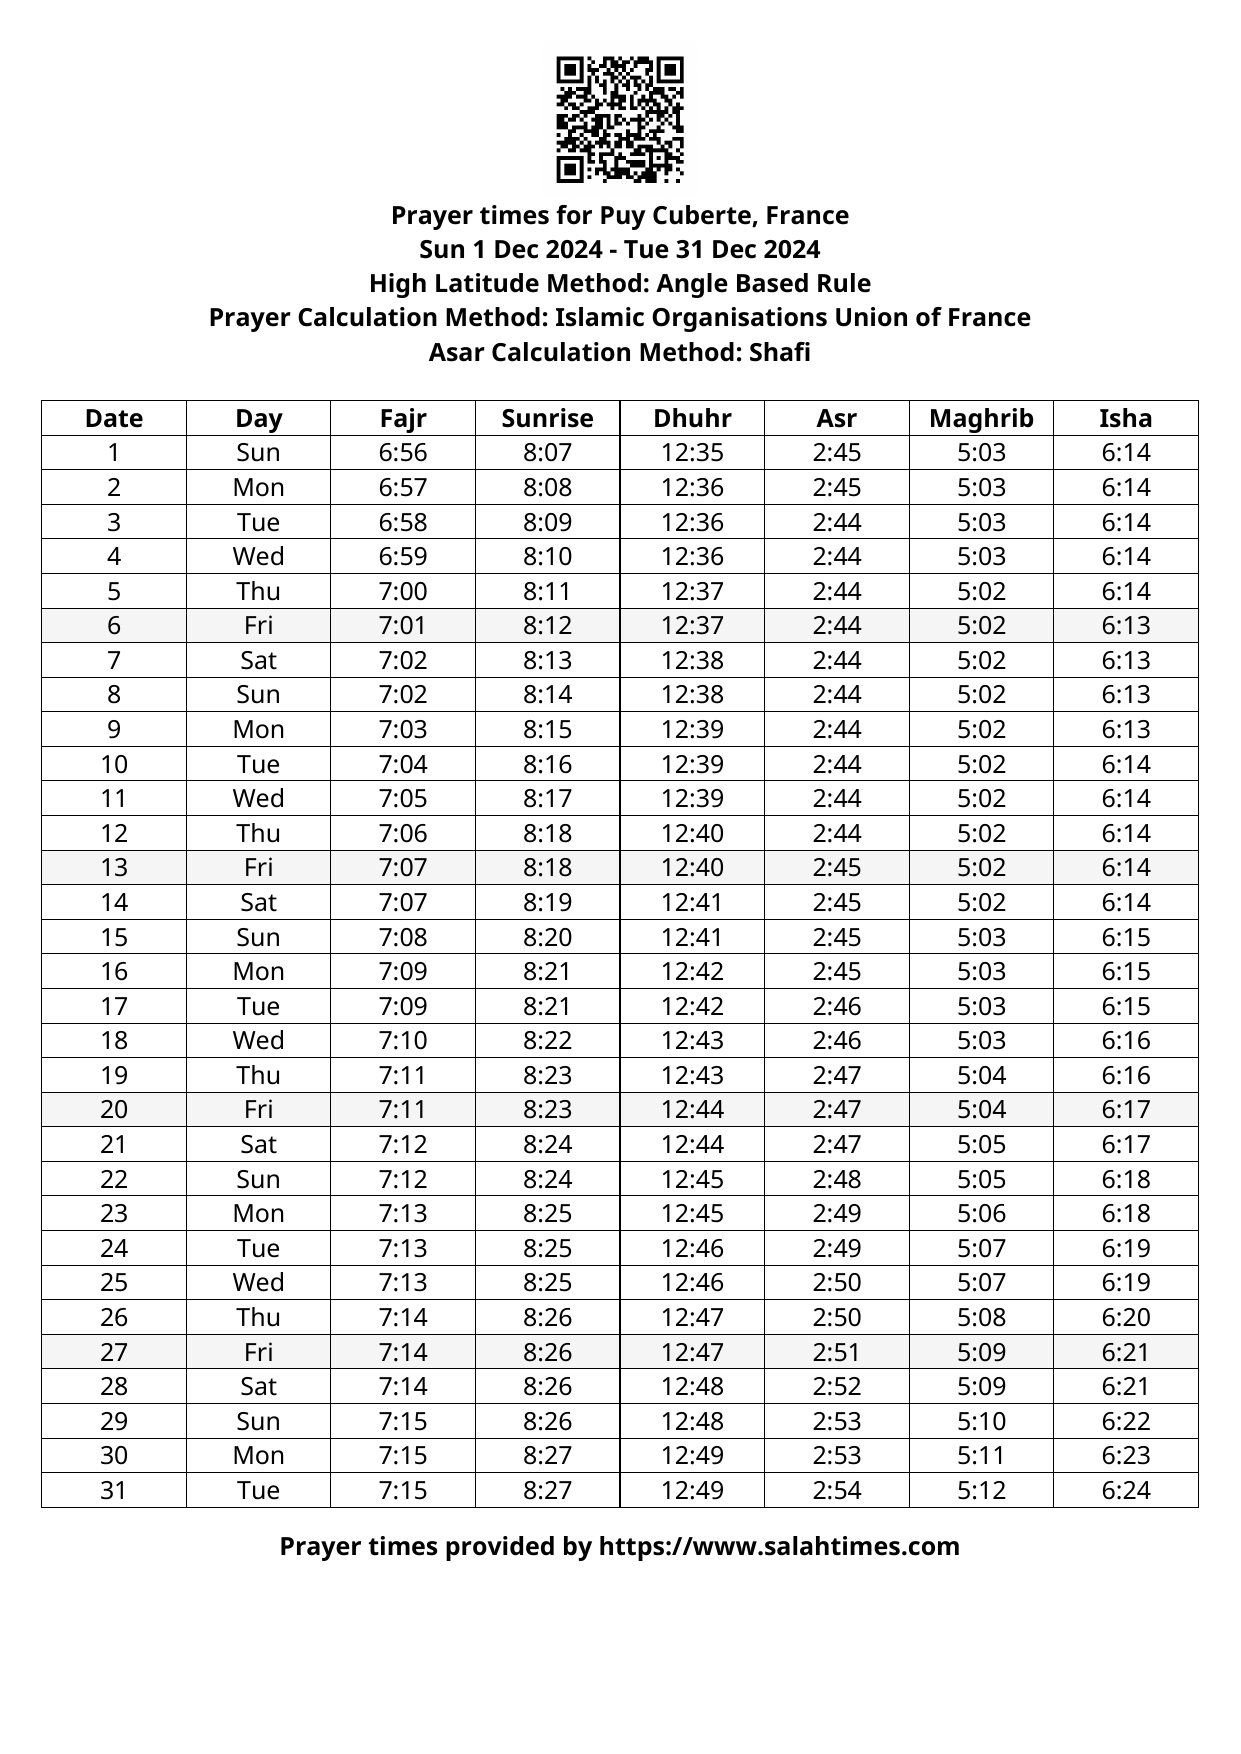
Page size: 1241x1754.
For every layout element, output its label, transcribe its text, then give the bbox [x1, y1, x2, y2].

table_cell 7:11 [331, 1058, 475, 1092]
table_cell 3 [42, 505, 186, 538]
table_cell 7:06 [331, 816, 475, 849]
table_cell 12:47 [621, 1335, 764, 1368]
table_cell Thu [187, 816, 330, 849]
table_cell Thu [187, 1058, 330, 1092]
table_cell Thu [187, 574, 330, 607]
table_cell Thu [187, 1300, 330, 1334]
table_cell 6:17 [1054, 1127, 1198, 1161]
table_cell 6:21 [1054, 1335, 1198, 1368]
table_cell Tue [187, 505, 330, 538]
table_cell Wed [187, 1266, 330, 1299]
table_cell 6:14 [1054, 885, 1198, 919]
table_cell 2:44 [765, 816, 909, 849]
table_cell Wed [187, 539, 330, 573]
table_cell Mon [187, 1439, 330, 1472]
picture [542, 41, 699, 198]
table_cell 2:46 [765, 989, 909, 1022]
table_cell 11 [42, 781, 186, 815]
table_cell 12:43 [621, 1024, 764, 1057]
table_cell 26 [42, 1300, 186, 1334]
table_cell 12:38 [621, 678, 764, 711]
table_cell 8:16 [476, 747, 619, 780]
table_cell 7:09 [331, 989, 475, 1022]
table_cell 19 [42, 1058, 186, 1092]
table_cell 1 [42, 436, 186, 469]
table_cell 5:05 [910, 1162, 1053, 1195]
table_cell 7:13 [331, 1266, 475, 1299]
table_cell 12:46 [621, 1266, 764, 1299]
table_cell 5:02 [910, 747, 1053, 780]
table_cell 6:23 [1054, 1439, 1198, 1472]
table_cell 2:44 [765, 574, 909, 607]
table_cell 6:19 [1054, 1231, 1198, 1264]
table_cell 6:13 [1054, 643, 1198, 677]
table_cell 23 [42, 1196, 186, 1230]
table_cell 7:02 [331, 678, 475, 711]
table_cell 7:09 [331, 954, 475, 988]
table_cell 7:14 [331, 1300, 475, 1334]
table_cell Tue [187, 1473, 330, 1507]
table_cell 12:36 [621, 539, 764, 573]
table_cell 8:26 [476, 1369, 619, 1403]
table_cell 2:53 [765, 1404, 909, 1437]
table_cell 6:19 [1054, 1266, 1198, 1299]
table_cell 6:56 [331, 436, 475, 469]
table_cell 5:04 [910, 1093, 1053, 1126]
table_cell 8:21 [476, 989, 619, 1022]
table_cell Mon [187, 470, 330, 504]
table_cell 12:40 [621, 816, 764, 849]
table_cell 5:07 [910, 1231, 1053, 1264]
table_cell 8:18 [476, 851, 619, 884]
table_cell 7:05 [331, 781, 475, 815]
table_cell 27 [42, 1335, 186, 1368]
table_cell 6:14 [1054, 574, 1198, 607]
table_cell 7:02 [331, 643, 475, 677]
table_cell 6:59 [331, 539, 475, 573]
text Prayer times provided by https://www.salahtimes.com [42, 1528, 1198, 1563]
table_cell Sun [187, 920, 330, 953]
table_cell 2:45 [765, 954, 909, 988]
table_cell 8:13 [476, 643, 619, 677]
table_cell 8:08 [476, 470, 619, 504]
table_cell 6:21 [1054, 1369, 1198, 1403]
table_cell 5:08 [910, 1300, 1053, 1334]
table_cell 12:41 [621, 885, 764, 919]
table_cell 2 [42, 470, 186, 504]
table_cell 14 [42, 885, 186, 919]
table_cell 5:03 [910, 920, 1053, 953]
table_cell 6 [42, 609, 186, 642]
table_cell 29 [42, 1404, 186, 1437]
table_cell 18 [42, 1024, 186, 1057]
table_cell 5:02 [910, 885, 1053, 919]
table_cell 12:45 [621, 1162, 764, 1195]
table_cell Mon [187, 1196, 330, 1230]
table_cell 8:25 [476, 1196, 619, 1230]
table_cell 5:07 [910, 1266, 1053, 1299]
table_cell 15 [42, 920, 186, 953]
table_cell 8:19 [476, 885, 619, 919]
table_cell 5:02 [910, 609, 1053, 642]
table_cell 8:26 [476, 1335, 619, 1368]
table_cell 8:14 [476, 678, 619, 711]
table_cell 8:22 [476, 1024, 619, 1057]
table_cell 7:15 [331, 1404, 475, 1437]
table_cell 12:40 [621, 851, 764, 884]
table_cell 8:23 [476, 1058, 619, 1092]
table_cell Tue [187, 1231, 330, 1264]
table_cell 12:47 [621, 1300, 764, 1334]
table_cell 2:46 [765, 1024, 909, 1057]
table_cell Wed [187, 1024, 330, 1057]
table_header Sunrise [476, 401, 619, 434]
table_cell 2:47 [765, 1093, 909, 1126]
table_cell 8:27 [476, 1473, 619, 1507]
table_cell 6:16 [1054, 1058, 1198, 1092]
table_cell 2:44 [765, 643, 909, 677]
table_header Dhuhr [621, 401, 764, 434]
table_cell 31 [42, 1473, 186, 1507]
table_cell 6:14 [1054, 470, 1198, 504]
table_cell 8:20 [476, 920, 619, 953]
table_cell Fri [187, 1093, 330, 1126]
table_cell Fri [187, 609, 330, 642]
table_cell 2:51 [765, 1335, 909, 1368]
table_cell 8:11 [476, 574, 619, 607]
table_cell 12:49 [621, 1473, 764, 1507]
table_header Maghrib [910, 401, 1053, 434]
table_cell 13 [42, 851, 186, 884]
table_cell 6:24 [1054, 1473, 1198, 1507]
table_cell 7:12 [331, 1127, 475, 1161]
table_cell 12:38 [621, 643, 764, 677]
table_cell Sun [187, 678, 330, 711]
table_cell 12:39 [621, 712, 764, 746]
table_cell 7:04 [331, 747, 475, 780]
table_cell 12 [42, 816, 186, 849]
table_cell 12:35 [621, 436, 764, 469]
table_cell 8:26 [476, 1300, 619, 1334]
table_cell 12:44 [621, 1093, 764, 1126]
table_cell 2:52 [765, 1369, 909, 1403]
table_cell 8:07 [476, 436, 619, 469]
table_header Day [187, 401, 330, 434]
table_cell 2:50 [765, 1266, 909, 1299]
table_cell 7:08 [331, 920, 475, 953]
table_cell 6:13 [1054, 609, 1198, 642]
table_cell 10 [42, 747, 186, 780]
table_cell 17 [42, 989, 186, 1022]
table_cell 12:46 [621, 1231, 764, 1264]
table_cell 6:14 [1054, 436, 1198, 469]
table_cell Tue [187, 747, 330, 780]
table_cell 5:11 [910, 1439, 1053, 1472]
table_cell 7:01 [331, 609, 475, 642]
table_cell 5:02 [910, 678, 1053, 711]
table_cell 12:41 [621, 920, 764, 953]
table_cell 5:09 [910, 1335, 1053, 1368]
table_cell 12:36 [621, 505, 764, 538]
table_cell Sat [187, 1369, 330, 1403]
table_cell 5:03 [910, 539, 1053, 573]
table_cell 8:12 [476, 609, 619, 642]
table_cell 6:18 [1054, 1162, 1198, 1195]
table_cell 2:49 [765, 1231, 909, 1264]
table_cell 7:13 [331, 1231, 475, 1264]
table_cell 2:45 [765, 920, 909, 953]
table_cell Sun [187, 436, 330, 469]
table_cell 6:14 [1054, 851, 1198, 884]
table_cell 8:24 [476, 1127, 619, 1161]
table_cell 4 [42, 539, 186, 573]
table_cell 12:42 [621, 954, 764, 988]
table_cell 2:44 [765, 678, 909, 711]
table_cell 8:15 [476, 712, 619, 746]
table_cell 6:14 [1054, 539, 1198, 573]
table_cell 5:02 [910, 781, 1053, 815]
table_cell 6:18 [1054, 1196, 1198, 1230]
table_cell 6:20 [1054, 1300, 1198, 1334]
table_cell 7:14 [331, 1369, 475, 1403]
table_cell 2:48 [765, 1162, 909, 1195]
table_cell 2:45 [765, 470, 909, 504]
table_cell 8:21 [476, 954, 619, 988]
table_cell 12:36 [621, 470, 764, 504]
table_cell 22 [42, 1162, 186, 1195]
table_cell 5:02 [910, 574, 1053, 607]
table_cell 6:16 [1054, 1024, 1198, 1057]
table_cell 8:09 [476, 505, 619, 538]
table_cell 5:02 [910, 712, 1053, 746]
table_cell 12:37 [621, 609, 764, 642]
table_cell 9 [42, 712, 186, 746]
table_cell 8:24 [476, 1162, 619, 1195]
table_cell 2:53 [765, 1439, 909, 1472]
table_cell 6:22 [1054, 1404, 1198, 1437]
table_cell 7:15 [331, 1439, 475, 1472]
table_cell 8:27 [476, 1439, 619, 1472]
table_cell 6:15 [1054, 954, 1198, 988]
table_cell 12:43 [621, 1058, 764, 1092]
table_cell 6:15 [1054, 989, 1198, 1022]
table_cell 28 [42, 1369, 186, 1403]
table_cell 6:57 [331, 470, 475, 504]
table_cell 5:06 [910, 1196, 1053, 1230]
table_cell 7:15 [331, 1473, 475, 1507]
table_cell 12:49 [621, 1439, 764, 1472]
table_cell 12:48 [621, 1404, 764, 1437]
table_cell 5:02 [910, 816, 1053, 849]
table_cell 5:03 [910, 436, 1053, 469]
table_cell 8:25 [476, 1266, 619, 1299]
table_cell 2:49 [765, 1196, 909, 1230]
table_cell 8:23 [476, 1093, 619, 1126]
table_cell 12:37 [621, 574, 764, 607]
table_cell 12:45 [621, 1196, 764, 1230]
table_header Date [42, 401, 186, 434]
table_cell 2:54 [765, 1473, 909, 1507]
table_cell 12:48 [621, 1369, 764, 1403]
table_cell 5:02 [910, 851, 1053, 884]
table_cell 12:44 [621, 1127, 764, 1161]
table_cell 21 [42, 1127, 186, 1161]
table_cell 2:45 [765, 885, 909, 919]
table_cell 8:25 [476, 1231, 619, 1264]
table_cell 8:18 [476, 816, 619, 849]
table_cell 7:13 [331, 1196, 475, 1230]
table_cell 8 [42, 678, 186, 711]
table_cell 7 [42, 643, 186, 677]
table_cell Sat [187, 643, 330, 677]
table_cell 6:14 [1054, 747, 1198, 780]
table_cell 2:44 [765, 539, 909, 573]
table_cell 5:03 [910, 954, 1053, 988]
table_cell 7:00 [331, 574, 475, 607]
table_cell 5 [42, 574, 186, 607]
table_cell 5:03 [910, 989, 1053, 1022]
table_cell 6:14 [1054, 816, 1198, 849]
table_cell 6:14 [1054, 505, 1198, 538]
table_cell 6:13 [1054, 712, 1198, 746]
table_cell Wed [187, 781, 330, 815]
text Asar Calculation Method: Shafi [42, 334, 1198, 368]
table_cell 2:44 [765, 747, 909, 780]
table_cell 7:11 [331, 1093, 475, 1126]
table_cell 6:14 [1054, 781, 1198, 815]
table_cell 25 [42, 1266, 186, 1299]
table_cell 12:39 [621, 781, 764, 815]
table_cell 5:03 [910, 1024, 1053, 1057]
table_cell 12:39 [621, 747, 764, 780]
table_cell 8:17 [476, 781, 619, 815]
table_cell 7:07 [331, 885, 475, 919]
table_cell 16 [42, 954, 186, 988]
table_cell 2:44 [765, 609, 909, 642]
table_cell Sat [187, 885, 330, 919]
table_cell 6:17 [1054, 1093, 1198, 1126]
table_cell Tue [187, 989, 330, 1022]
table_cell 7:10 [331, 1024, 475, 1057]
table_cell 5:09 [910, 1369, 1053, 1403]
table_cell 5:03 [910, 505, 1053, 538]
table_cell Sun [187, 1162, 330, 1195]
table_cell 5:05 [910, 1127, 1053, 1161]
table_cell 12:42 [621, 989, 764, 1022]
table_cell 2:44 [765, 781, 909, 815]
table_cell Sat [187, 1127, 330, 1161]
table_cell Fri [187, 1335, 330, 1368]
table_cell Fri [187, 851, 330, 884]
table_header Fajr [331, 401, 475, 434]
table_cell 2:44 [765, 712, 909, 746]
table_cell 5:04 [910, 1058, 1053, 1092]
table_cell 20 [42, 1093, 186, 1126]
table_cell 7:12 [331, 1162, 475, 1195]
table_cell Sun [187, 1404, 330, 1437]
table_cell Mon [187, 954, 330, 988]
text Prayer Calculation Method: Islamic Organisations Union of France [42, 300, 1198, 334]
text High Latitude Method: Angle Based Rule [42, 266, 1198, 300]
table_cell 5:12 [910, 1473, 1053, 1507]
text Prayer times for Puy Cuberte, France [42, 198, 1198, 232]
table_cell 8:26 [476, 1404, 619, 1437]
table_cell 30 [42, 1439, 186, 1472]
table_cell 2:47 [765, 1127, 909, 1161]
table_cell 6:58 [331, 505, 475, 538]
table_cell 7:07 [331, 851, 475, 884]
table_cell 2:44 [765, 505, 909, 538]
table_cell 2:50 [765, 1300, 909, 1334]
table_cell 2:45 [765, 436, 909, 469]
table_cell 8:10 [476, 539, 619, 573]
table_cell 6:13 [1054, 678, 1198, 711]
table_cell 2:45 [765, 851, 909, 884]
table_header Isha [1054, 401, 1198, 434]
table_cell 7:03 [331, 712, 475, 746]
table_cell 7:14 [331, 1335, 475, 1368]
table_cell 5:02 [910, 643, 1053, 677]
table_cell 2:47 [765, 1058, 909, 1092]
table_header Asr [765, 401, 909, 434]
text Sun 1 Dec 2024 - Tue 31 Dec 2024 [42, 232, 1198, 266]
table_cell 24 [42, 1231, 186, 1264]
table_cell 6:15 [1054, 920, 1198, 953]
table_cell Mon [187, 712, 330, 746]
table_cell 5:10 [910, 1404, 1053, 1437]
table_cell 5:03 [910, 470, 1053, 504]
